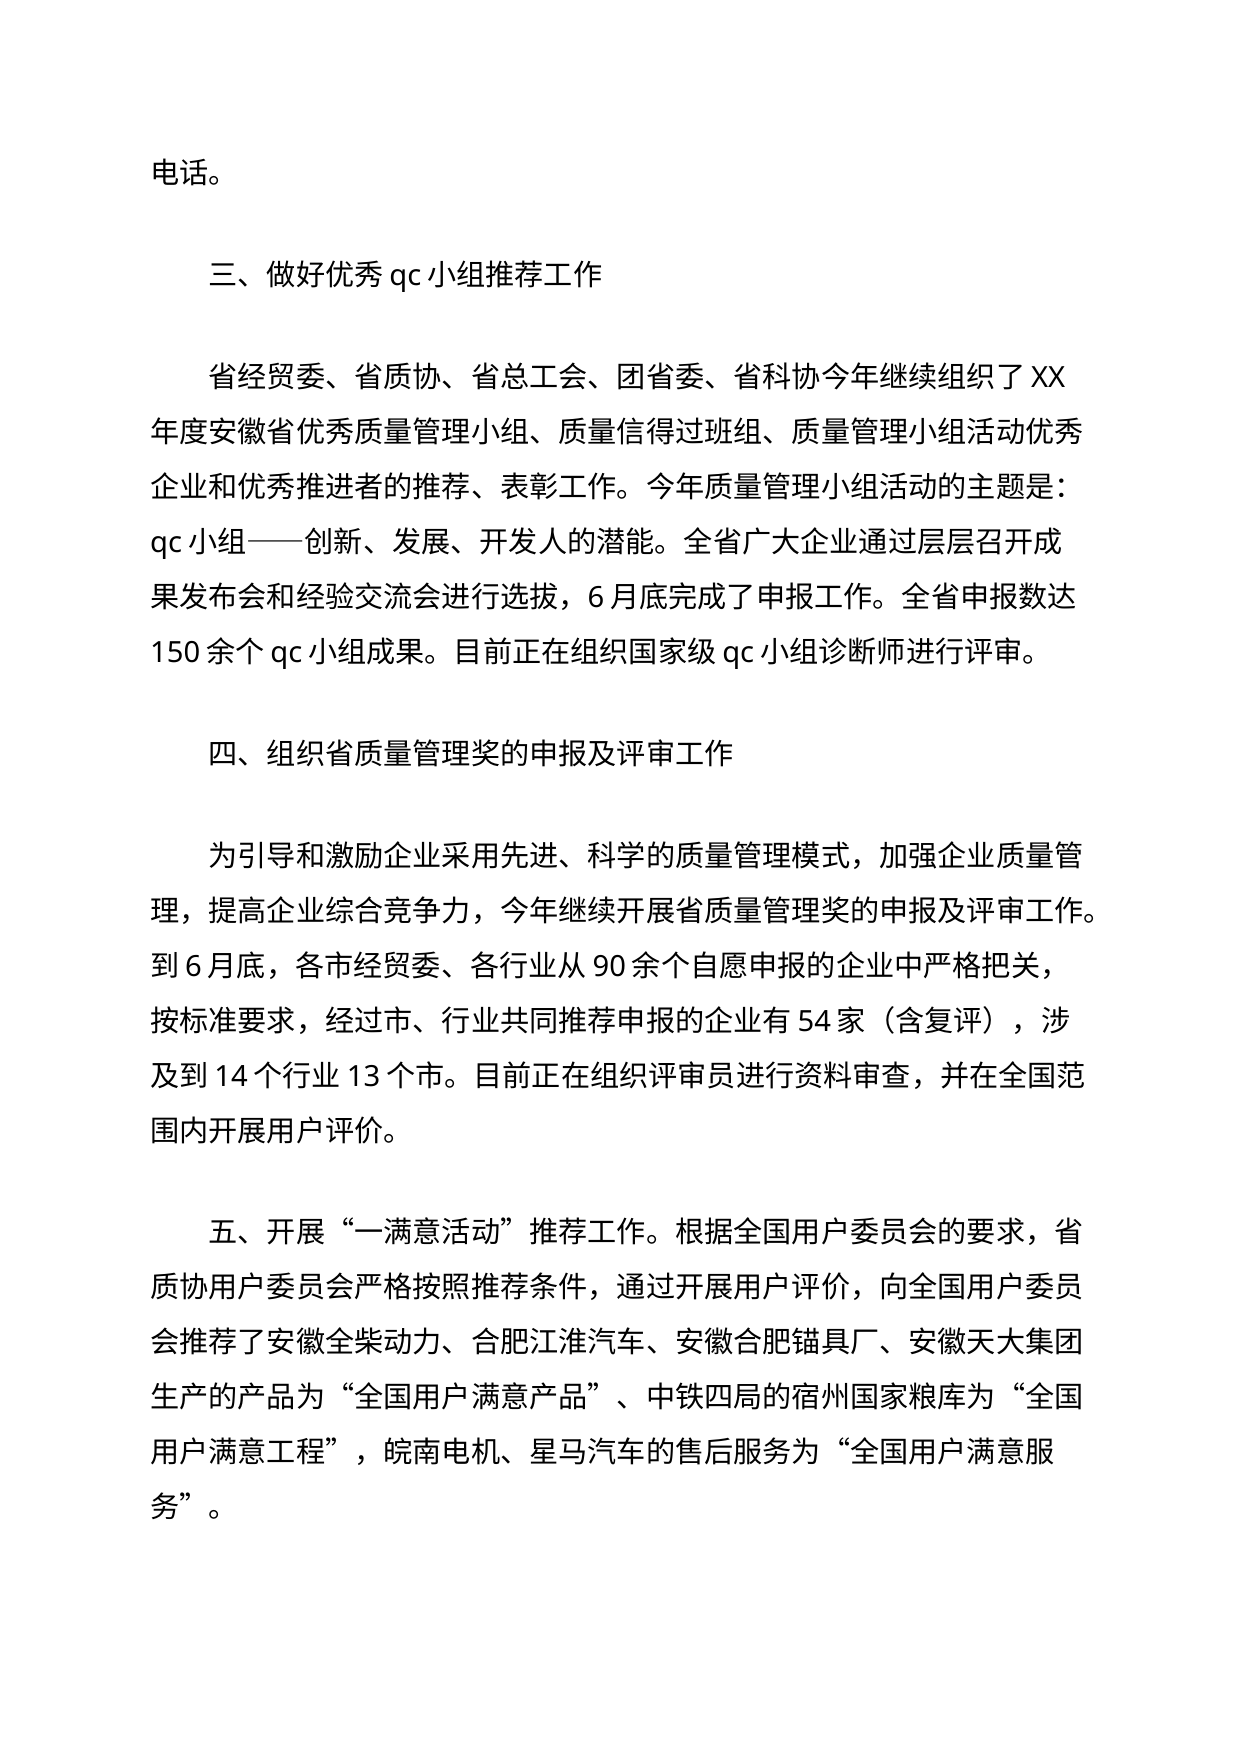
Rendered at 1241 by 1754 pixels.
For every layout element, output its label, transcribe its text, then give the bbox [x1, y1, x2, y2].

text 四、组织省质量管理奖的申报及评审工作 [150, 731, 1090, 773]
text 三、做好优秀qc小组推荐工作 [150, 252, 1090, 294]
text 省经贸委、省质协、省总工会、团省委、省科协今年继续组织了XX年度安徽省优秀质量管理小组、质量信得过班组、质量管理小组活动优秀企业和优秀推进者的推荐、表彰工作。今年质量管理小组活动的主题是：qc小组——创新、发展、开发人的潜能。全省广大企业通过层层召开成果发布会和经验交流会进行选拔，6月底完成了申报工作。全省申报数达150余个qc小组成果。目前正在组织国家级qc小组诊断师进行评审。 [150, 354, 1090, 671]
text 五、开展“一满意活动”推荐工作。根据全国用户委员会的要求，省质协用户委员会严格按照推荐条件，通过开展用户评价，向全国用户委员会推荐了安徽全柴动力、合肥江淮汽车、安徽合肥锚具厂、安徽天大集团生产的产品为“全国用户满意产品”、中铁四局的宿州国家粮库为“全国用户满意工程”，皖南电机、星马汽车的售后服务为“全国用户满意服务”。 [150, 1209, 1090, 1526]
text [150, 150, 1090, 192]
text 为引导和激励企业采用先进、科学的质量管理模式，加强企业质量管理，提高企业综合竞争力，今年继续开展省质量管理奖的申报及评审工作。到6月底，各市经贸委、各行业从90余个自愿申报的企业中严格把关，按标准要求，经过市、行业共同推荐申报的企业有54家（含复评），涉及到14个行业13个市。目前正在组织评审员进行资料审查，并在全国范围内开展用户评价。 [150, 832, 1090, 1149]
